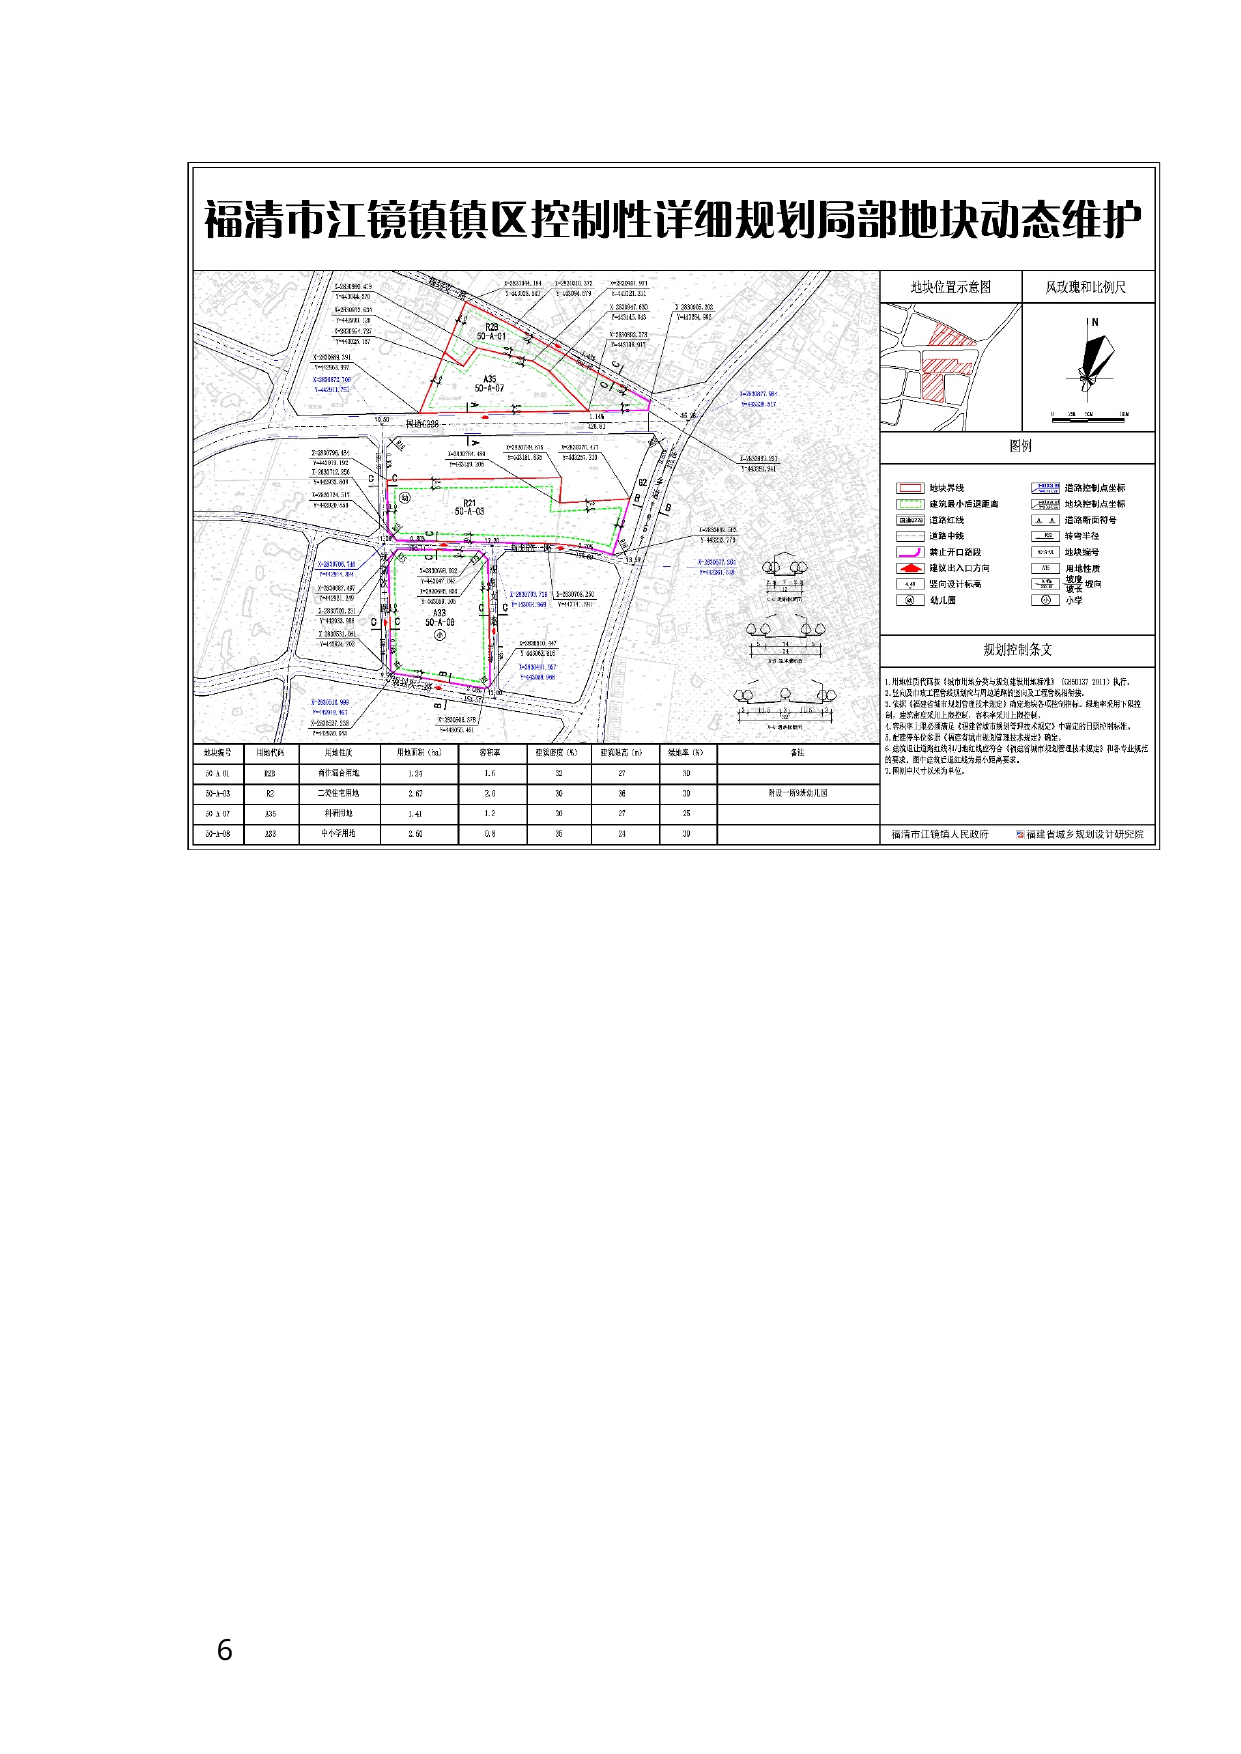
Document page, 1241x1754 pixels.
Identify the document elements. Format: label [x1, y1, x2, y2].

picture [187, 162, 1161, 850]
